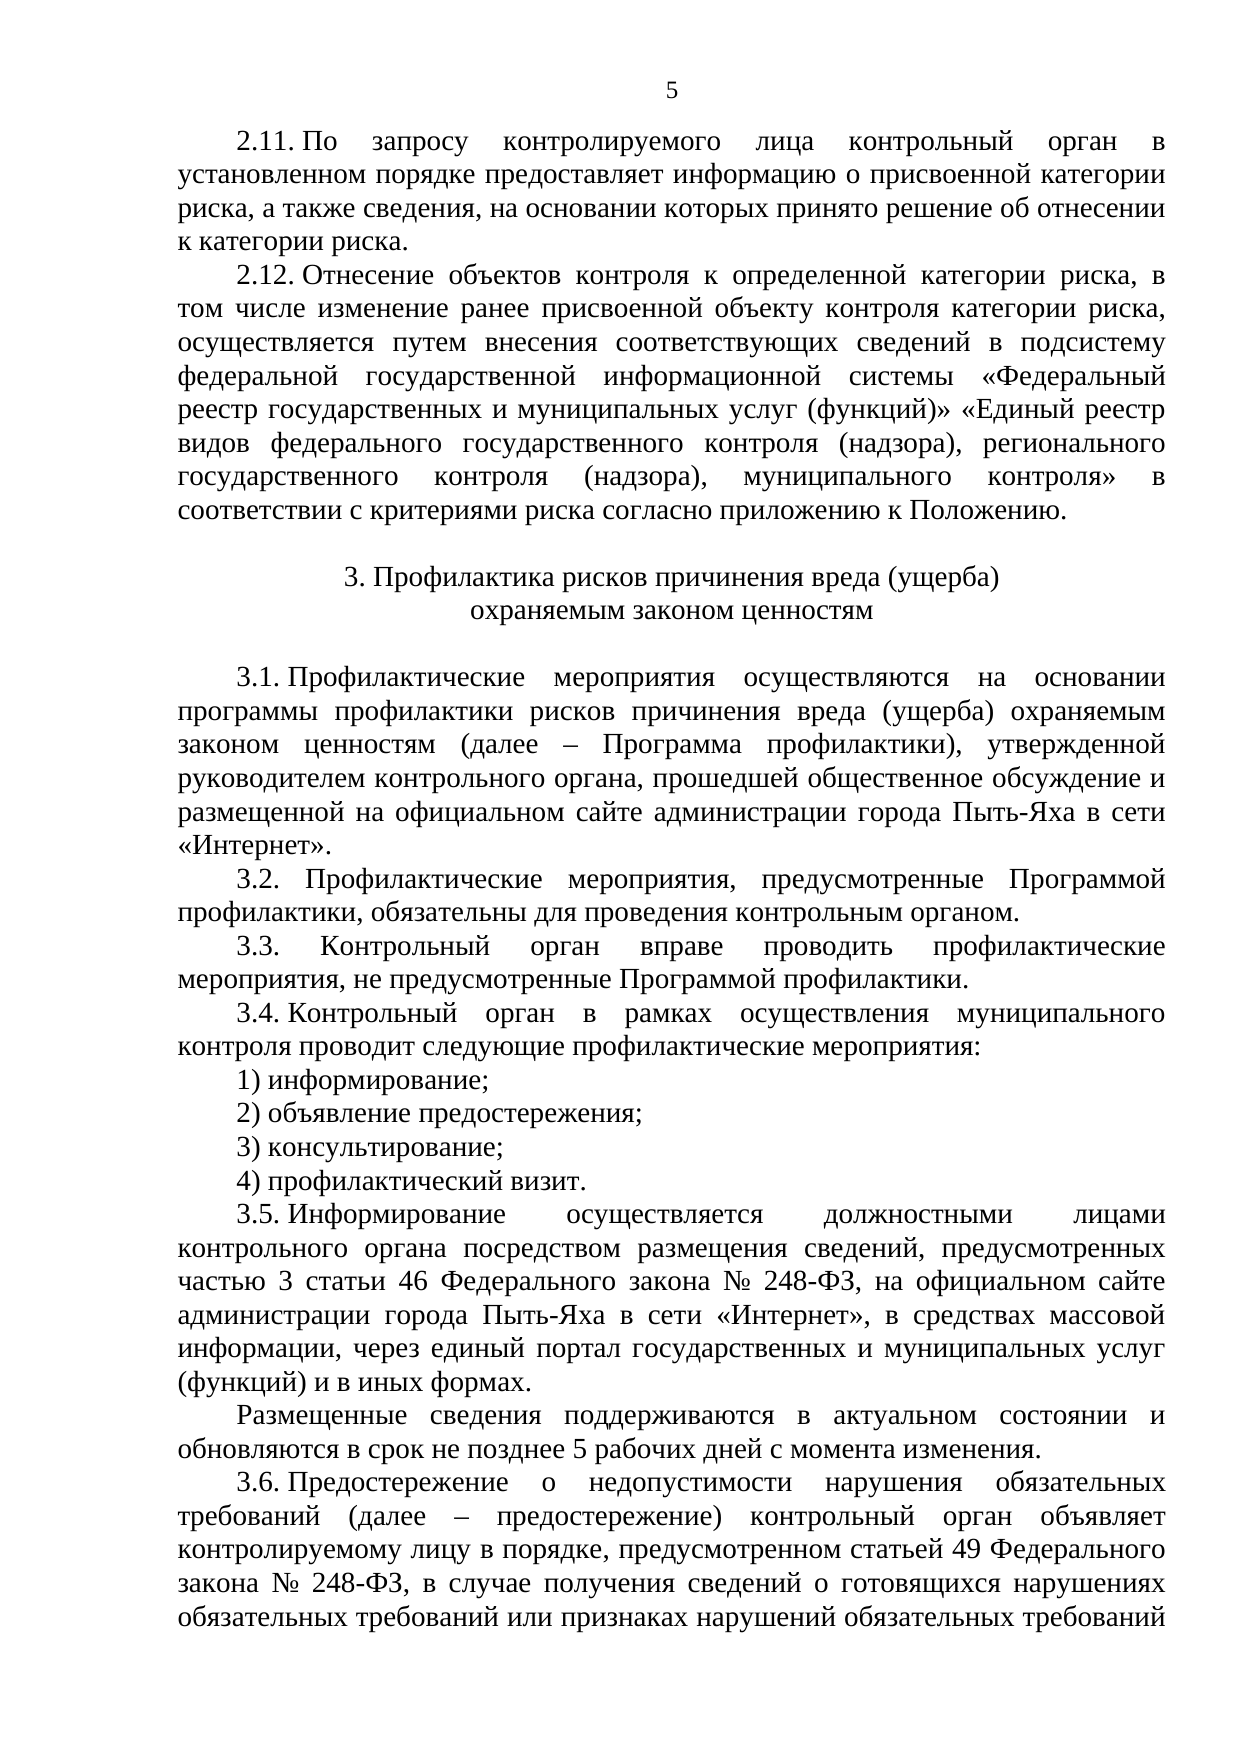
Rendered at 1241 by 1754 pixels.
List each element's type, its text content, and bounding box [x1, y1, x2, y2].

text 2) объявление предостережения; [177, 1096, 1166, 1129]
text 3.4. Контрольный орган в рамках осуществления муниципального контроля проводит следующие профилактические мероприятия: [177, 995, 1166, 1062]
text 3) консультирование; [177, 1129, 1166, 1163]
text 4) профилактический визит. [177, 1163, 1166, 1196]
text Размещенные сведения поддерживаются в актуальном состоянии и обновляются в срок не позднее 5 рабочих дней с момента изменения. [177, 1397, 1166, 1464]
text 3.3. Контрольный орган вправе проводить профилактические мероприятия, не предусмотренные Программой профилактики. [177, 928, 1166, 995]
text 3.2. Профилактические мероприятия, предусмотренные Программой профилактики, обязательны для проведения контрольным органом. [177, 861, 1166, 928]
text 3.5. Информирование осуществляется должностными лицами контрольного органа посредством размещения сведений, предусмотренных частью 3 статьи 46 Федерального закона № 248-ФЗ, на официальном сайте администрации города Пыть-Яха в сети «Интернет», в средствах массовой информации, через единый портал государственных и муниципальных услуг (функций) и в иных формах. [177, 1196, 1166, 1397]
text 3.1. Профилактические мероприятия осуществляются на основании программы профилактики рисков причинения вреда (ущерба) охраняемым законом ценностям (далее – Программа профилактики), утвержденной руководителем контрольного органа, прошедшей общественное обсуждение и размещенной на официальном сайте администрации города Пыть-Яха в сети «Интернет». [177, 659, 1166, 861]
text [177, 1464, 1166, 1632]
text 2.12. Отнесение объектов контроля к определенной категории риска, в том числе изменение ранее присвоенной объекту контроля категории риска, осуществляется путем внесения соответствующих сведений в подсистему федеральной государственной информационной системы «Федеральный реестр государственных и муниципальных услуг (функций)» «Единый реестр видов федерального государственного контроля (надзора), регионального государственного контроля (надзора), муниципального контроля» в соответствии с критериями риска согласно приложению к Положению. [177, 257, 1166, 525]
text 3. Профилактика рисков причинения вреда (ущерба) [177, 559, 1166, 592]
text 1) информирование; [177, 1062, 1166, 1096]
text 2.11. По запросу контролируемого лица контрольный орган в установленном порядке предоставляет информацию о присвоенной категории риска, а также сведения, на основании которых принято решение об отнесении к категории риска. [177, 123, 1166, 257]
text охраняемым законом ценностям [177, 592, 1166, 626]
